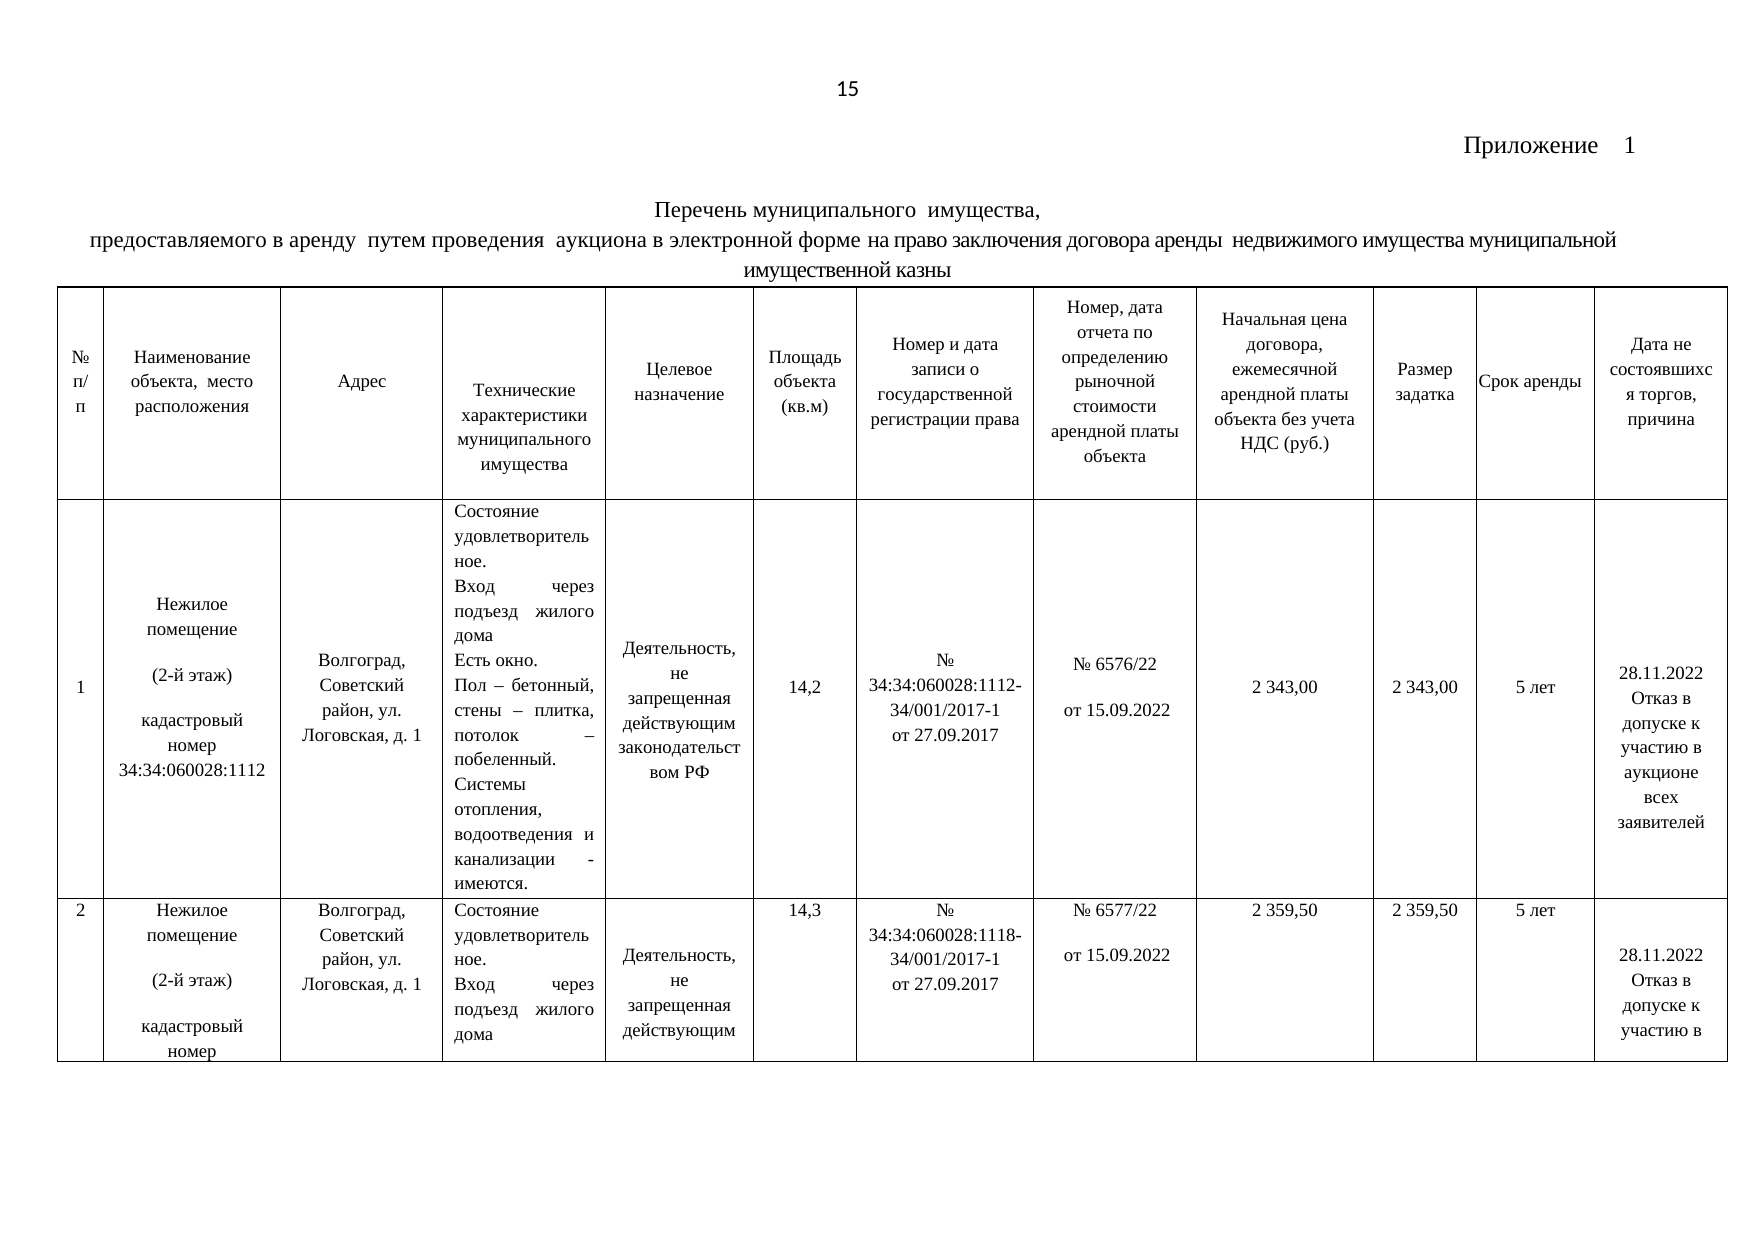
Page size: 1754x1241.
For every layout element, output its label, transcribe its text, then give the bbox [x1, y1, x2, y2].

table_cell 2 343,00 [1197, 500, 1373, 898]
table_header Целевое назначение [606, 288, 753, 499]
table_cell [281, 899, 442, 1061]
table_cell 1 [58, 500, 103, 898]
table_cell Волгоград, Советский район, ул. Логовская, д. 1 [281, 500, 442, 898]
table_cell 5 лет [1477, 500, 1594, 898]
table_header Дата не состоявшихся торгов, причина [1595, 288, 1727, 499]
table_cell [443, 899, 605, 1061]
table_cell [1595, 899, 1727, 1061]
table_header Площадь объекта (кв.м) [754, 288, 856, 499]
table_cell 2 359,50 [1197, 899, 1373, 1061]
table_cell 2 343,00 [1374, 500, 1476, 898]
table_header Начальная цена договора, ежемесячной арендной платы объекта без учета НДС (руб.) [1197, 288, 1373, 499]
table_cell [857, 899, 1033, 1061]
table_cell № 34:34:060028:1112-34/001/2017-1 от 27.09.2017 [857, 500, 1033, 898]
table_cell 28.11.2022 Отказ в допуске к участию в аукционе всех заявителей [1595, 500, 1727, 898]
table_header Размер задатка [1374, 288, 1476, 499]
table_cell 2 [58, 899, 103, 1061]
table_cell № 6576/22 от 15.09.2022 [1034, 500, 1196, 898]
table_header Номер, дата отчета по определению рыночной стоимости арендной платы объекта [1034, 288, 1196, 499]
table_cell Нежилое помещение (2-й этаж) кадастровый номер 34:34:060028:1112 [104, 500, 280, 898]
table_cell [104, 899, 280, 1061]
table_cell Деятельность, не запрещенная действующим законодательством РФ [606, 500, 753, 898]
table_cell 14,2 [754, 500, 856, 898]
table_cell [606, 899, 753, 1061]
table_header Адрес [281, 288, 442, 499]
table_header № п/п [58, 288, 103, 499]
text предоставляемого в аренду путем проведения аукциона в электронной форме на право заключения договора аренды недвижимого имущества муниципальной имущественной казны [59, 226, 1636, 283]
text Приложение 1 [59, 130, 1636, 158]
table_header Срок аренды [1477, 288, 1594, 499]
table_header Технические характеристики муниципального имущества [443, 288, 605, 499]
table_header Наименование объекта, место расположения [104, 288, 280, 499]
table_cell 14,3 [754, 899, 856, 1061]
table_cell 2 359,50 [1374, 899, 1476, 1061]
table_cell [1034, 899, 1196, 1061]
table_header Номер и дата записи о государственной регистрации права [857, 288, 1033, 499]
text Перечень муниципального имущества, [59, 196, 1636, 222]
table_cell 5 лет [1477, 899, 1594, 1061]
